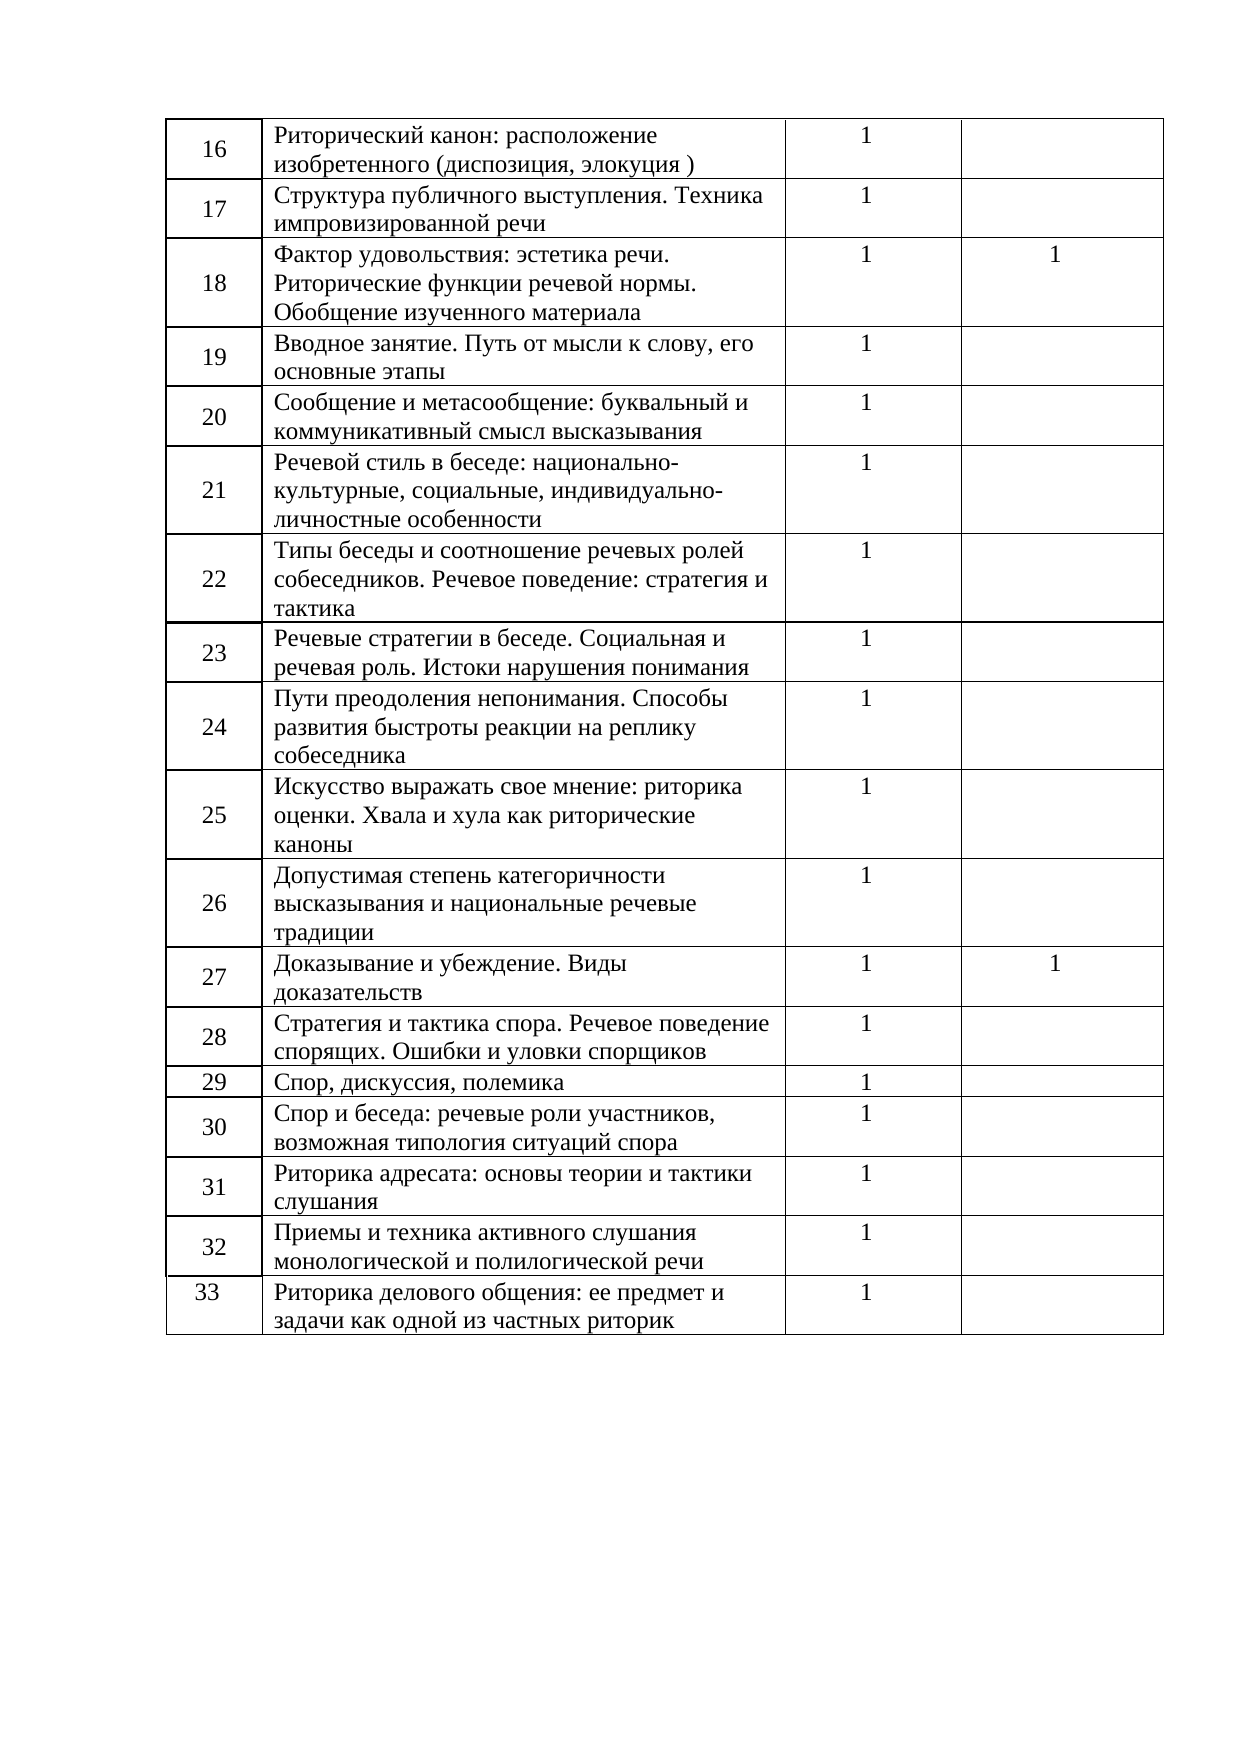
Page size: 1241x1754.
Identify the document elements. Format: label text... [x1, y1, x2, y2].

table_cell 1 [786, 1216, 961, 1275]
table_cell Риторика адресата: основы теории и тактики слушания [263, 1157, 785, 1215]
table_cell 1 [962, 947, 1163, 1006]
table_cell 24 [167, 683, 261, 769]
table_cell 26 [167, 860, 261, 946]
table_cell 1 [962, 238, 1163, 326]
table_cell Приемы и техника активного слушания монологической и полилогической речи [263, 1216, 785, 1275]
table_cell 22 [167, 535, 261, 621]
table_cell 32 [167, 1217, 261, 1275]
table_cell Структура публичного выступления. Техника импровизированной речи [263, 179, 785, 237]
table_cell 30 [167, 1098, 261, 1156]
table_cell 17 [167, 180, 261, 237]
table_cell [962, 446, 1163, 533]
table_cell [962, 770, 1163, 858]
table_cell 33 [167, 1276, 262, 1334]
table_cell [962, 386, 1163, 445]
table_cell [962, 1097, 1163, 1156]
table_cell [962, 327, 1163, 385]
table_cell 1 [786, 770, 961, 858]
table_cell Допустимая степень категоричности высказывания и национальные речевые традиции [263, 859, 785, 946]
table_cell Сообщение и метасообщение: буквальный и коммуникативный смысл высказывания [263, 386, 785, 445]
table_cell Спор, дискуссия, полемика [263, 1066, 785, 1096]
table_cell 1 [786, 1066, 961, 1096]
table_cell [962, 1276, 1163, 1334]
table_cell 19 [167, 328, 261, 385]
table_cell 1 [786, 1007, 961, 1065]
table_cell 1 [786, 327, 961, 385]
table_cell 21 [167, 447, 261, 533]
table_cell 20 [167, 387, 261, 445]
table_cell 1 [786, 947, 961, 1006]
table_cell 29 [167, 1067, 261, 1096]
table_cell 23 [167, 624, 261, 681]
table_cell Типы беседы и соотношение речевых ролей собеседников. Речевое поведение: стратегия и тактика [263, 534, 785, 621]
table_cell 1 [786, 179, 961, 237]
table_cell 1 [786, 1276, 961, 1334]
table_cell [962, 682, 1163, 769]
table_cell 1 [786, 386, 961, 445]
table_cell Стратегия и тактика спора. Речевое поведение спорящих. Ошибки и уловки спорщиков [263, 1007, 785, 1065]
table_cell 1 [786, 623, 961, 681]
table_cell 16 [167, 120, 261, 178]
table_cell 27 [167, 948, 261, 1006]
table_cell Пути преодоления непонимания. Способы развития быстроты реакции на реплику собеседника [263, 682, 785, 769]
table_cell [962, 859, 1163, 946]
table_cell Фактор удовольствия: эстетика речи. Риторические функции речевой нормы. Обобщение изученного материала [263, 238, 785, 326]
table_cell 1 [786, 238, 961, 326]
table_cell [962, 1007, 1163, 1065]
table_cell [962, 1157, 1163, 1215]
table_cell 31 [167, 1158, 261, 1215]
table_cell Спор и беседа: речевые роли участников, возможная типология ситуаций спора [263, 1097, 785, 1156]
table_cell Искусство выражать свое мнение: риторика оценки. Хвала и хула как риторические каноны [263, 770, 785, 858]
table_cell [962, 534, 1163, 621]
table_cell 18 [167, 239, 261, 326]
table_cell 1 [786, 1097, 961, 1156]
table_cell Доказывание и убеждение. Виды доказательств [263, 947, 785, 1006]
table_cell 1 [786, 534, 961, 621]
table_cell [962, 623, 1163, 681]
table_cell Речевые стратегии в беседе. Социальная и речевая роль. Истоки нарушения понимания [263, 623, 785, 681]
table_cell 1 [786, 1157, 961, 1215]
table_cell 25 [167, 771, 261, 858]
table_cell [962, 1216, 1163, 1275]
table_cell Риторика делового общения: ее предмет и задачи как одной из частных риторик [263, 1276, 785, 1334]
table_cell [962, 1066, 1163, 1096]
table_cell Речевой стиль в беседе: национально-культурные, социальные, индивидуально-личностные особенности [263, 446, 785, 533]
table_cell 1 [785, 119, 961, 178]
table_cell Вводное занятие. Путь от мысли к слову, его основные этапы [263, 327, 785, 385]
table_cell Риторический канон: расположение изобретенного (диспозиция, элокуция ) [263, 119, 785, 178]
table_cell [961, 119, 1163, 178]
table_cell 1 [786, 682, 961, 769]
table_cell 28 [167, 1008, 261, 1065]
table_cell 1 [786, 859, 961, 946]
table_cell 1 [786, 446, 961, 533]
table_cell [962, 179, 1163, 237]
